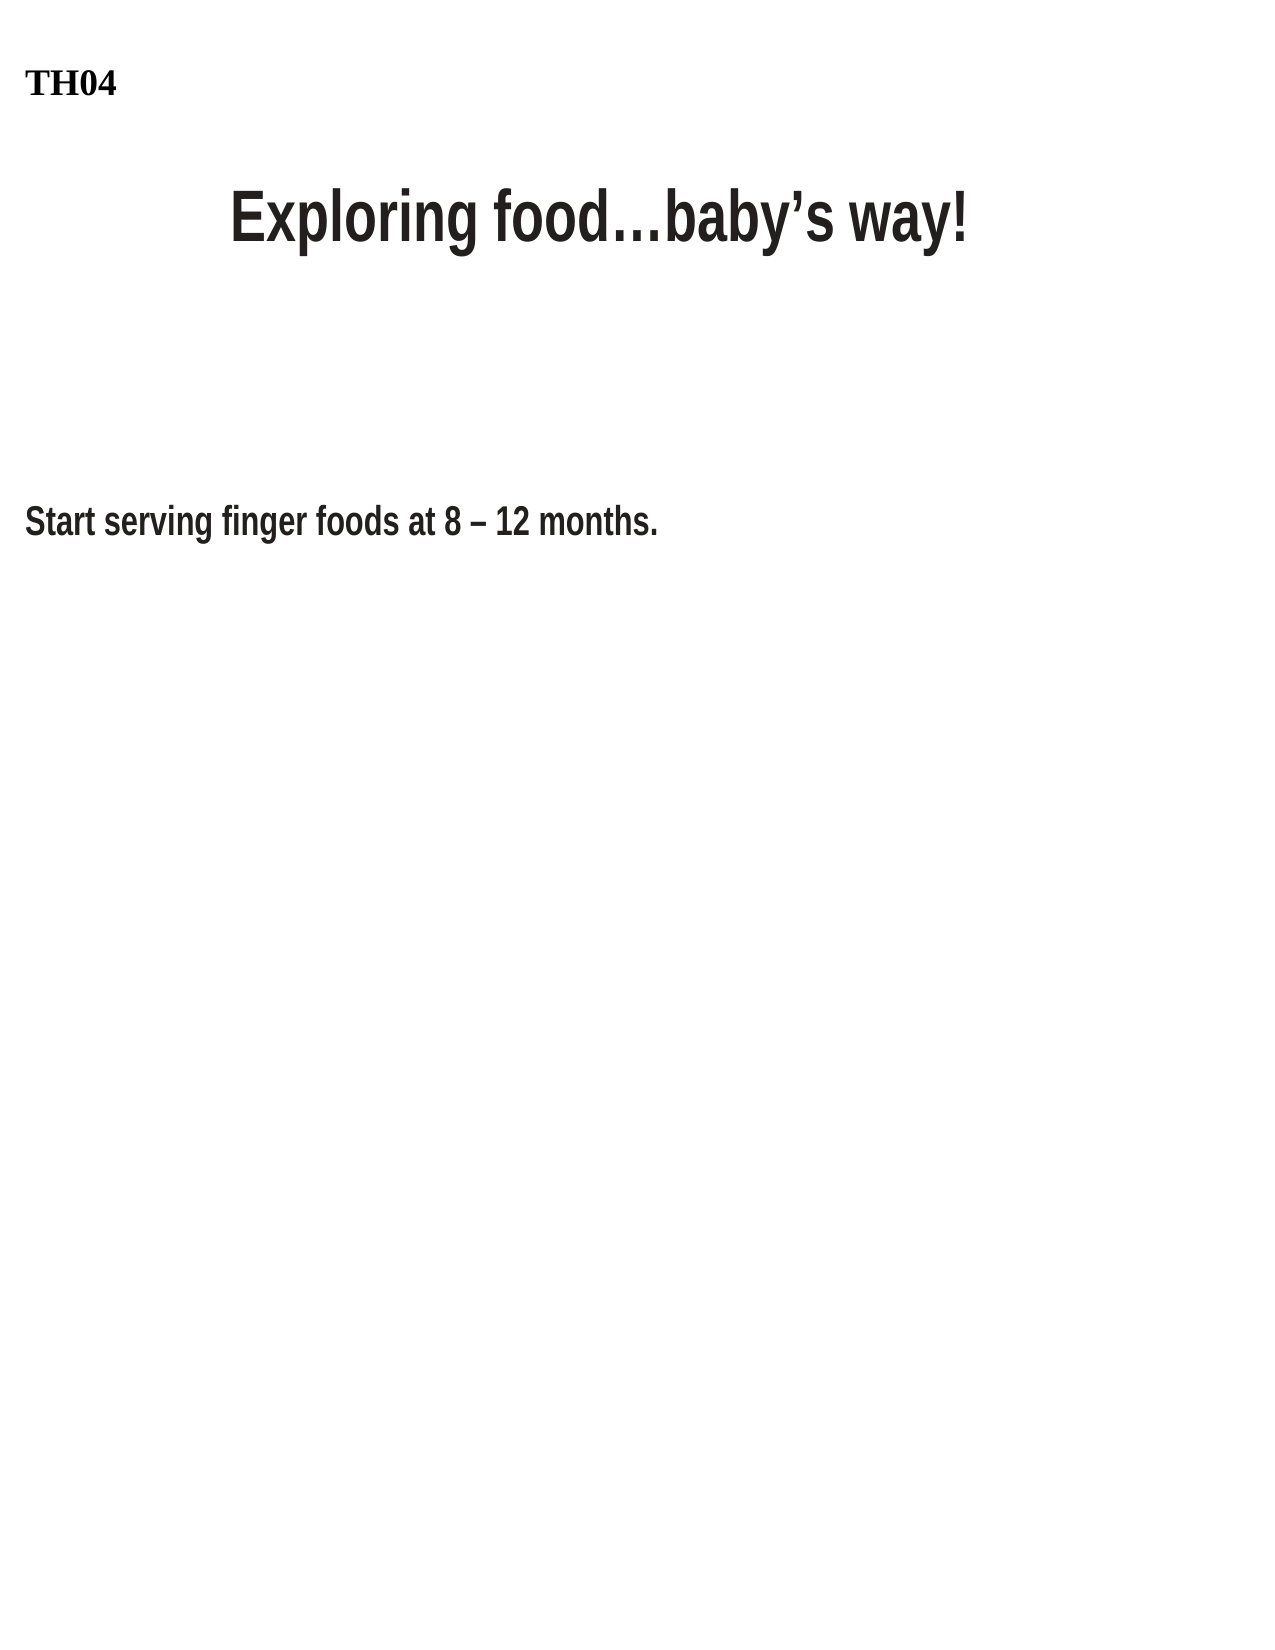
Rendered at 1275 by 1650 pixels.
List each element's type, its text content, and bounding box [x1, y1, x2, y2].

text TH04 [25, 60, 1242, 103]
text Exploring food…baby’s way! [230, 159, 1244, 258]
text Start serving finger foods at 8 – 12 months. [25, 492, 1242, 544]
